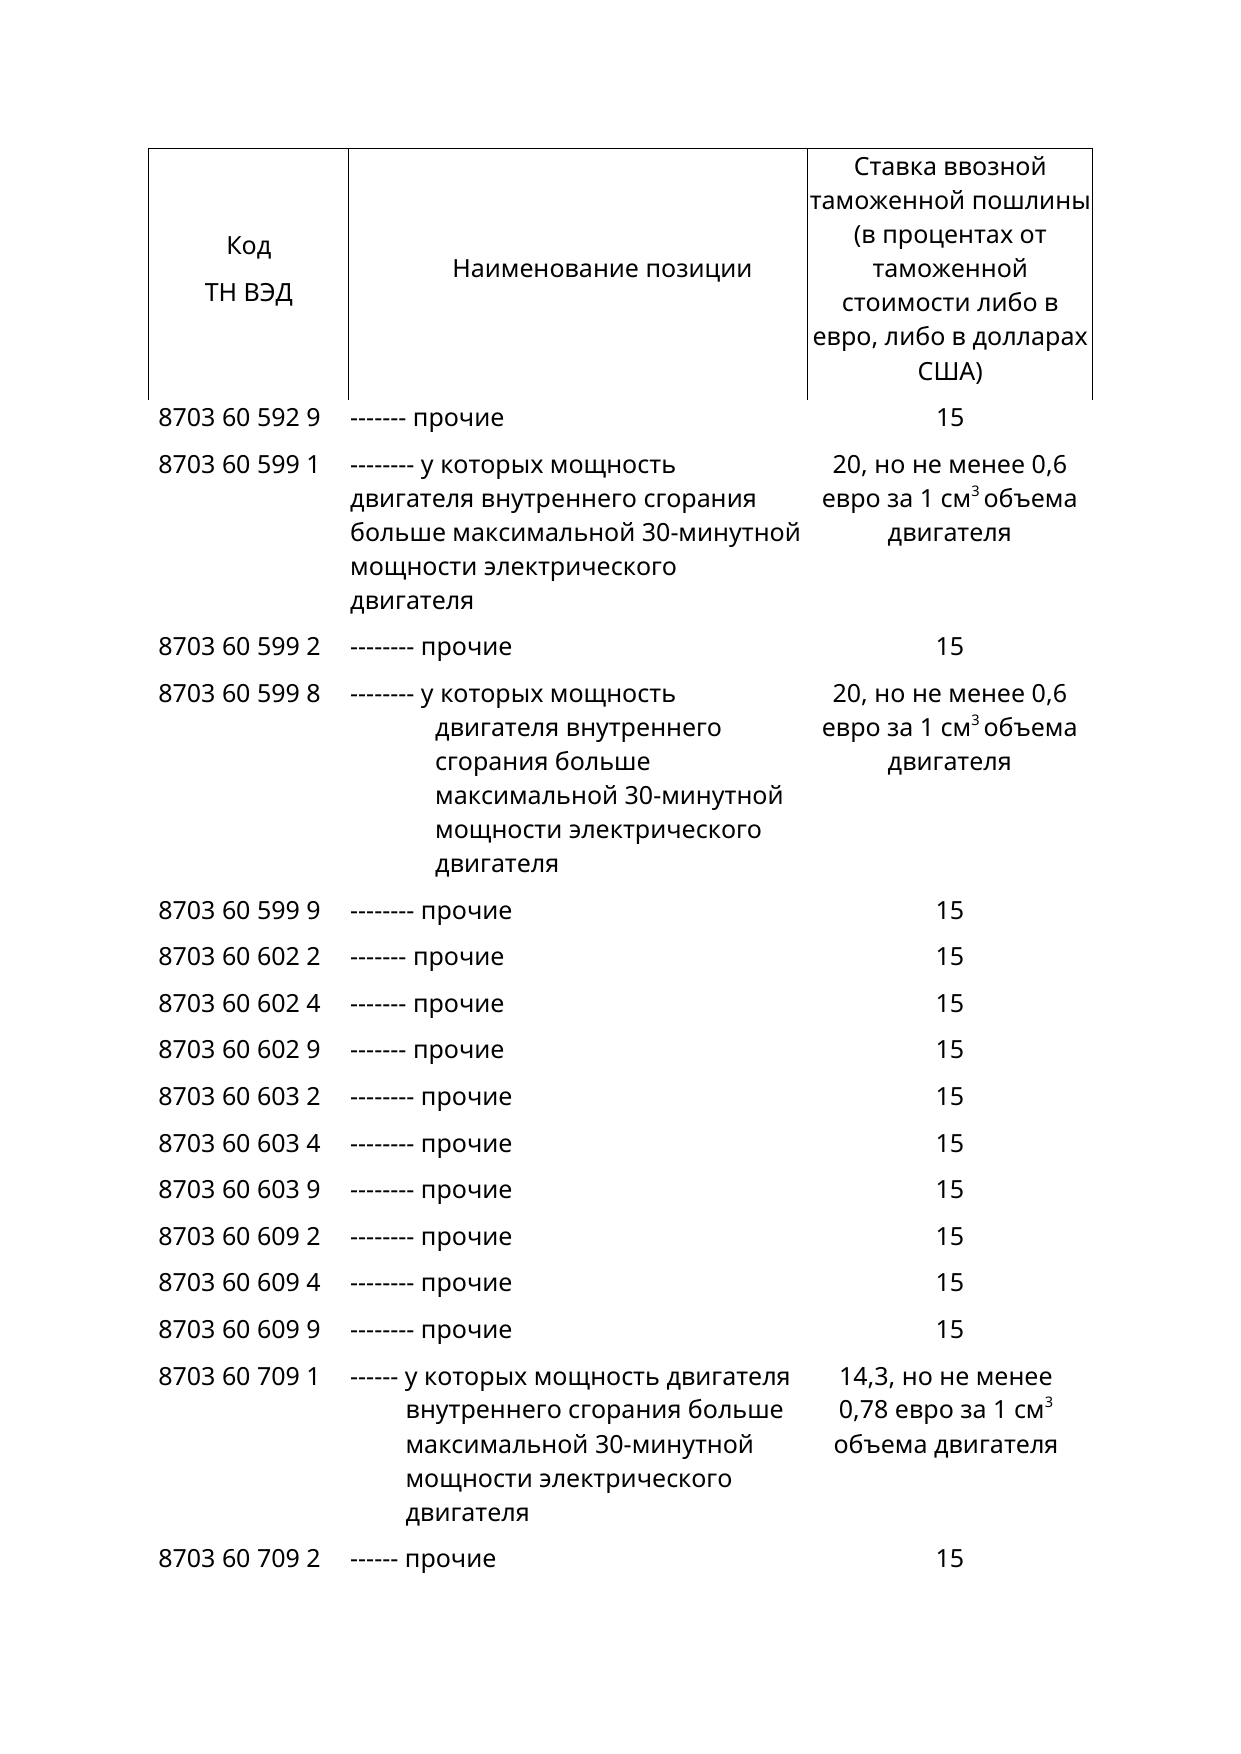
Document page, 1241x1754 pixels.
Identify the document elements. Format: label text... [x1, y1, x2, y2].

table_cell -------- прочие [349, 1125, 808, 1172]
table_cell 8703 60 603 4 [148, 1125, 349, 1172]
table_cell 8703 60 602 4 [148, 986, 349, 1032]
table_cell 20, но не менее 0,6 евро за 1 см3 объема двигателя [808, 446, 1091, 629]
table_cell 15 [808, 1125, 1091, 1172]
table_cell 15 [808, 1172, 1091, 1218]
table_cell -------- прочие [349, 629, 808, 676]
table_cell 8703 60 599 8 [148, 676, 349, 892]
table_cell -------- у которых мощность двигателя внутреннего сгорания больше максимальной 30-минутной мощности электрического двигателя [349, 676, 808, 892]
table_cell -------- прочие [349, 1079, 808, 1125]
table_cell -------- у которых мощность двигателя внутреннего сгорания больше максимальной 30-минутной мощности электрического двигателя [349, 446, 808, 629]
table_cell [349, 1358, 808, 1541]
table_cell ------ прочие [349, 1541, 808, 1587]
table_header Код ТН ВЭД [149, 149, 348, 400]
table_cell 15 [808, 629, 1091, 676]
table_cell 8703 60 599 9 [148, 893, 349, 939]
table_cell -------- прочие [349, 1172, 808, 1218]
table_cell 8703 60 609 2 [148, 1219, 349, 1265]
table_cell 8703 60 709 2 [148, 1541, 349, 1587]
table_cell -------- прочие [349, 893, 808, 939]
table_cell 15 [808, 1219, 1091, 1265]
table_cell 8703 60 603 9 [148, 1172, 349, 1218]
table_cell ------- прочие [349, 1032, 808, 1079]
table_cell 15 [808, 893, 1091, 939]
table_cell 15 [808, 986, 1091, 1032]
table_cell 8703 60 599 1 [148, 446, 349, 629]
table_cell ------- прочие [349, 400, 808, 446]
table_cell 8703 60 599 2 [148, 629, 349, 676]
table_header Наименование позиции [349, 149, 807, 400]
table_cell 20, но не менее 0,6 евро за 1 см3 объема двигателя [808, 676, 1091, 892]
table_cell 15 [808, 1079, 1091, 1125]
table_cell ------- прочие [349, 939, 808, 986]
table_cell 8703 60 592 9 [148, 400, 349, 446]
table_cell -------- прочие [349, 1265, 808, 1312]
table_cell 8703 60 602 9 [148, 1032, 349, 1079]
table_cell -------- прочие [349, 1219, 808, 1265]
table_cell 8703 60 603 2 [148, 1079, 349, 1125]
table_cell ------- прочие [349, 986, 808, 1032]
table_header Ставка ввозной таможенной пошлины (в процентах от таможенной стоимости либо в евро, либо в долларах США) [808, 149, 1092, 400]
table_cell 8703 60 609 4 [148, 1265, 349, 1312]
table_cell 15 [808, 400, 1092, 446]
table_cell 15 [808, 1312, 1091, 1358]
table_cell 15 [808, 1541, 1091, 1587]
table_cell 15 [808, 1032, 1091, 1079]
table_cell 8703 60 602 2 [148, 939, 349, 986]
table_cell -------- прочие [349, 1312, 808, 1358]
table_cell 15 [808, 1265, 1091, 1312]
table_cell 8703 60 609 9 [148, 1312, 349, 1358]
table_cell 8703 60 709 1 [148, 1358, 349, 1541]
table_cell 14,3, но не менее 0,78 евро за 1 см3 объема двигателя [808, 1358, 1091, 1541]
table_cell 15 [808, 939, 1091, 986]
